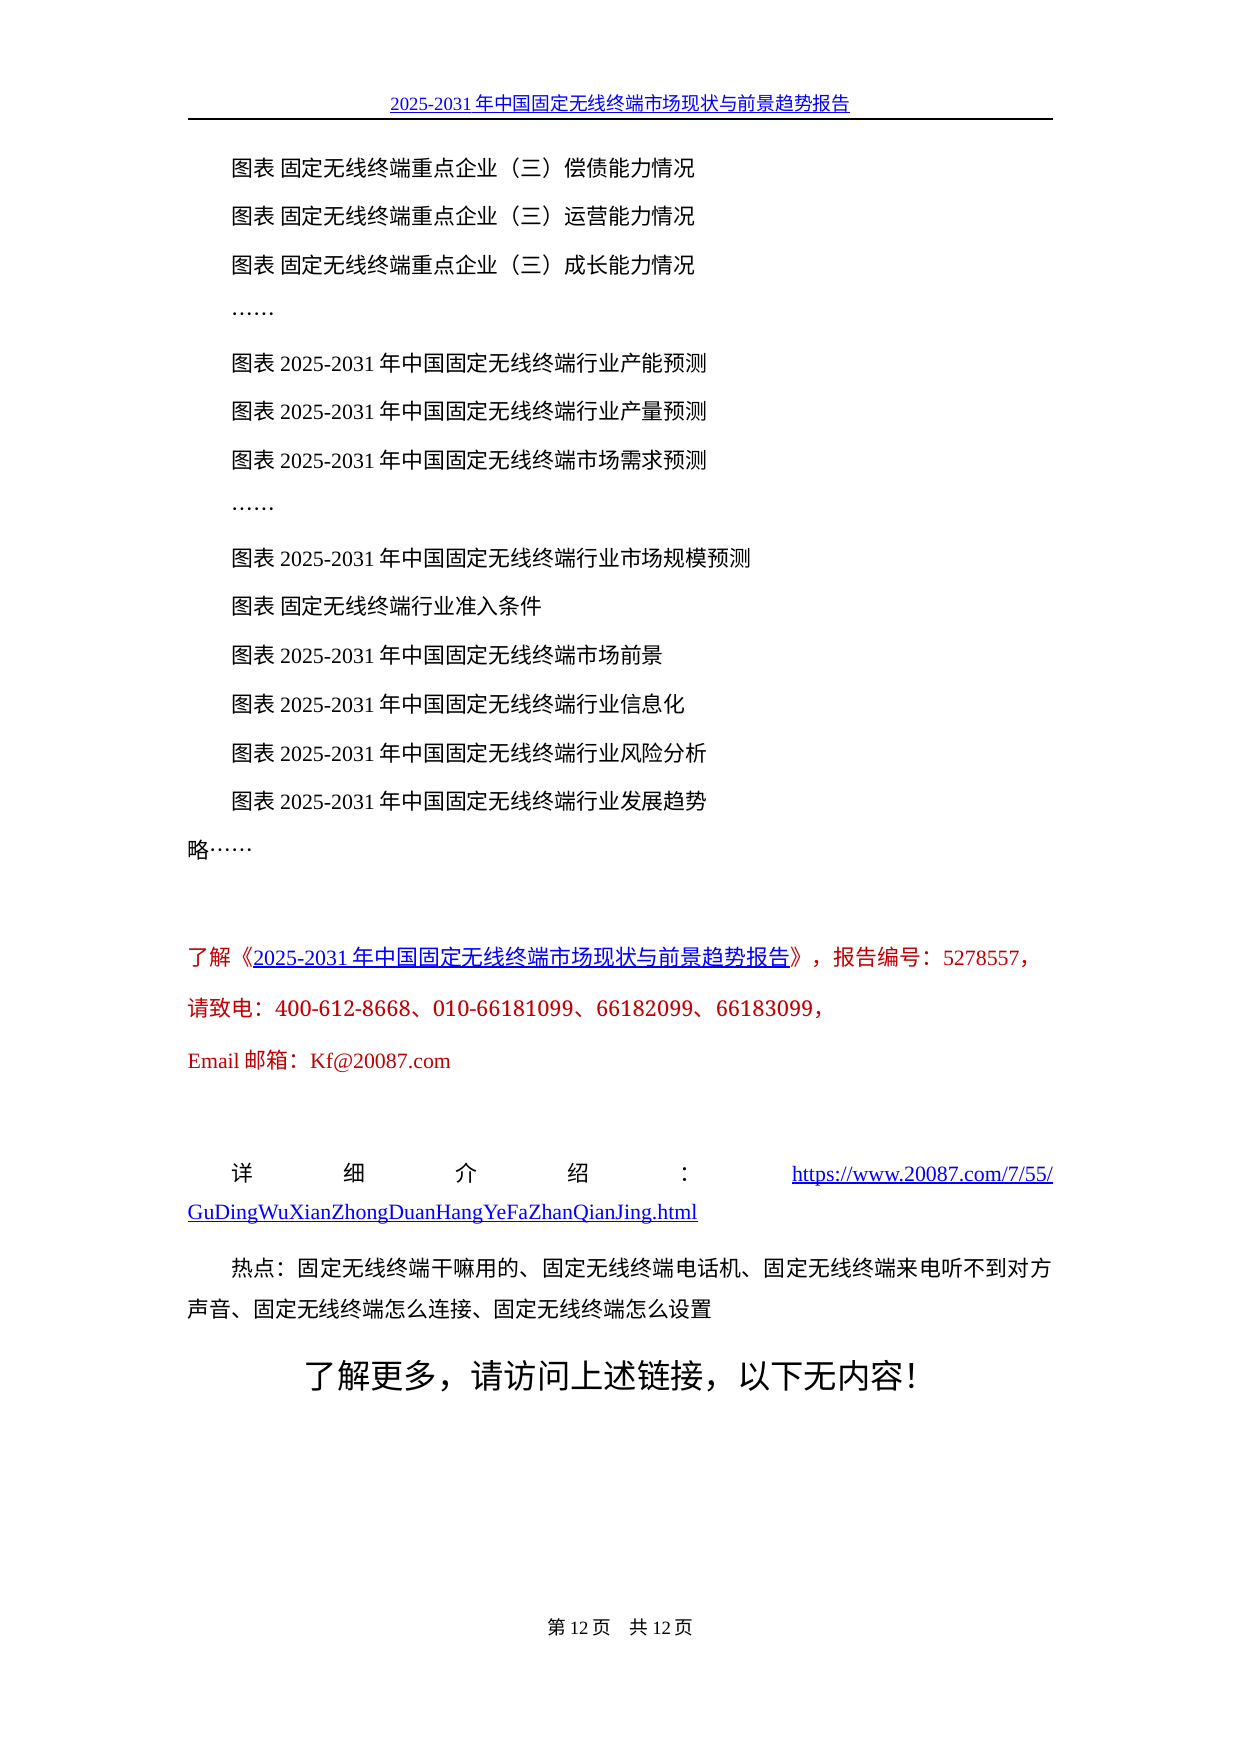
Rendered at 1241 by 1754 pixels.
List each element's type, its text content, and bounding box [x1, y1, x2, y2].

title 了解更多，请访问上述链接，以下无内容！ [187, 1341, 1053, 1406]
text 详细介绍：https://www.20087.com/7/55/GuDingWuXianZhongDuanHangYeFaZhanQianJing.html [187, 1155, 1053, 1228]
text Email邮箱：Kf@20087.com [187, 1042, 1053, 1075]
text 请致电：400-612-8668、010-66181099、66182099、66183099， [187, 991, 1053, 1023]
text 了解《2025-2031年中国固定无线终端市场现状与前景趋势报告》，报告编号：5278557， [187, 939, 1053, 972]
text 热点：固定无线终端干嘛用的、固定无线终端电话机、固定无线终端来电听不到对方声音、固定无线终端怎么连接、固定无线终端怎么设置 [187, 1251, 1053, 1324]
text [187, 150, 1053, 865]
